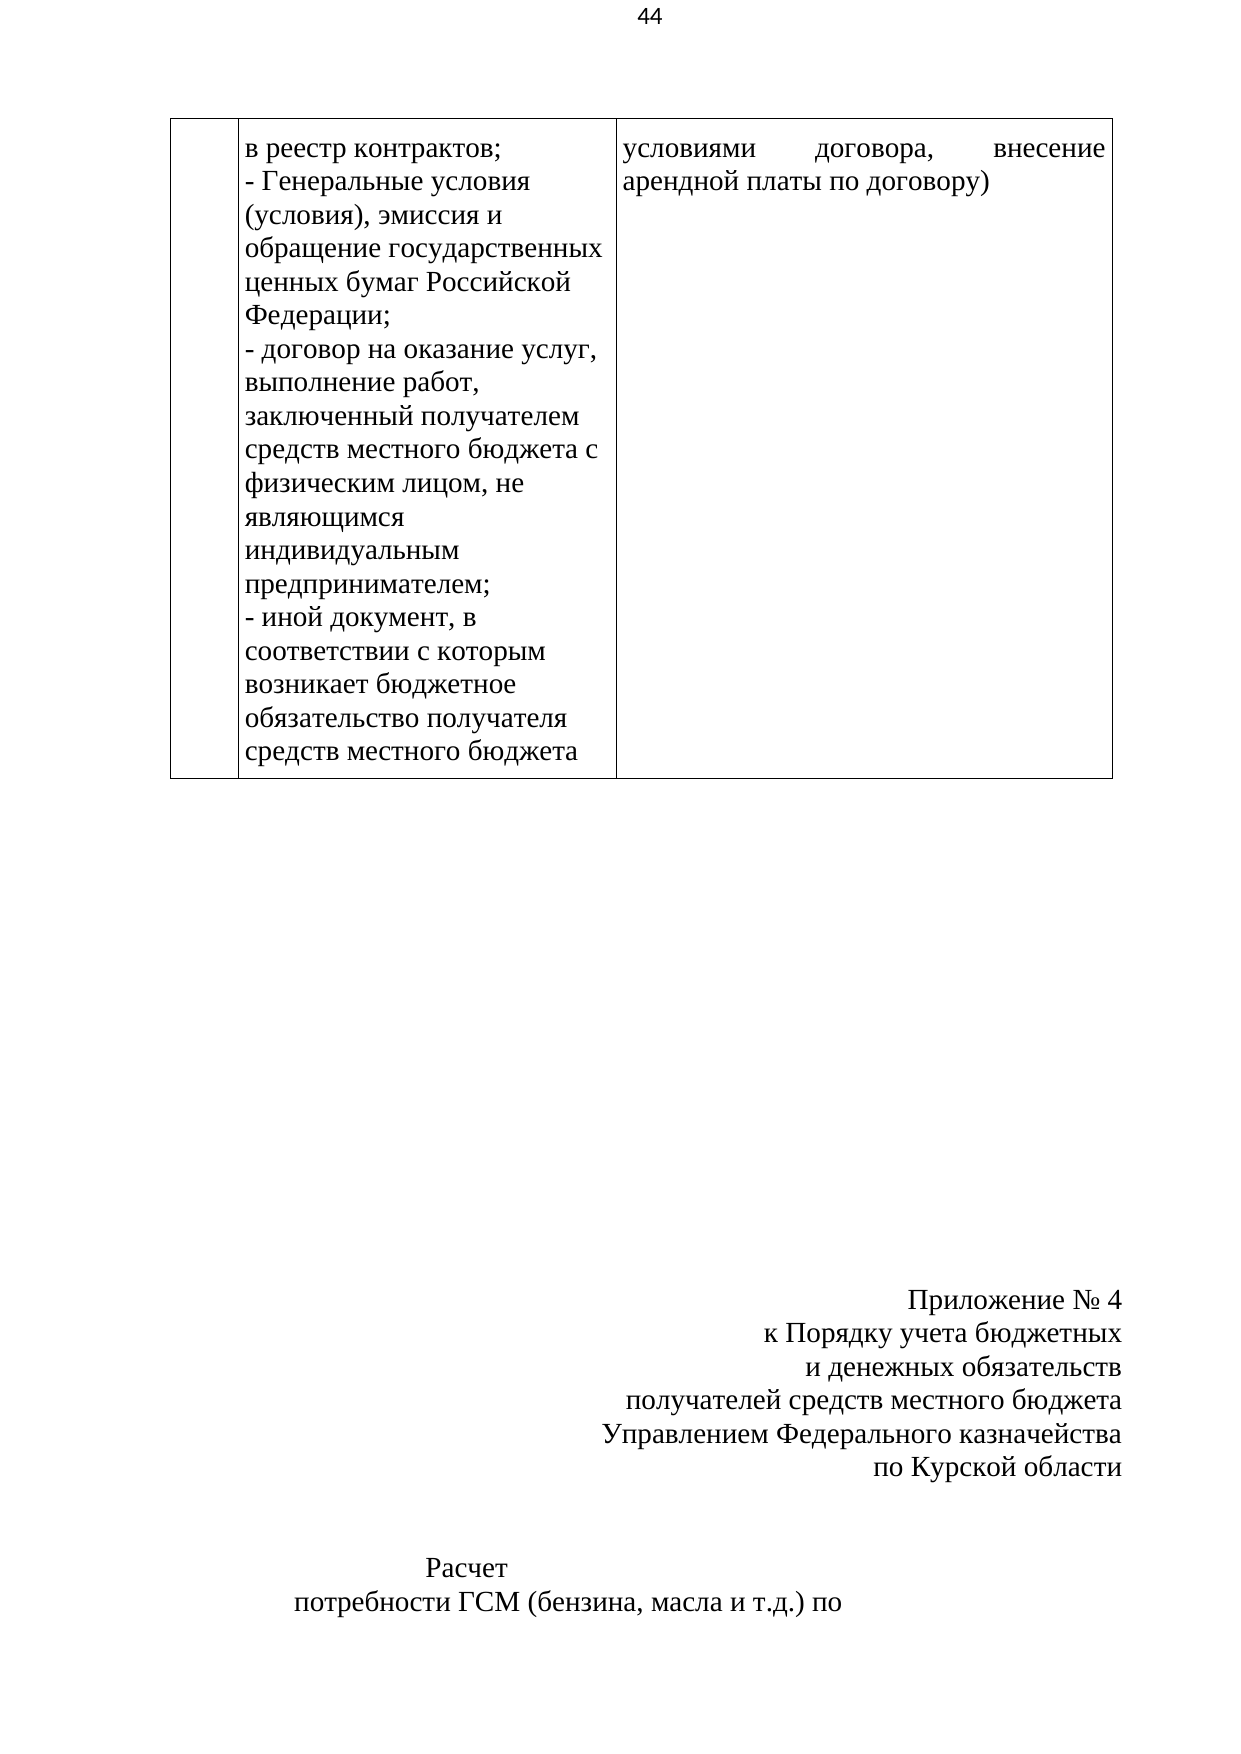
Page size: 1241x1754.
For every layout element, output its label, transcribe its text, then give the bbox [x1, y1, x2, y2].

text по Курской области [177, 1449, 1122, 1483]
text Управлением Федерального казначейства [177, 1416, 1122, 1449]
text Приложение № 4 [177, 1282, 1122, 1315]
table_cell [617, 119, 1112, 778]
text и денежных обязательств [177, 1349, 1122, 1382]
text Расчет [177, 1550, 1122, 1584]
text к Порядку учета бюджетных [177, 1315, 1122, 1349]
text потребности ГСМ (бензина, масла и т.д.) по [177, 1584, 1122, 1617]
text получателей средств местного бюджета [177, 1382, 1122, 1416]
